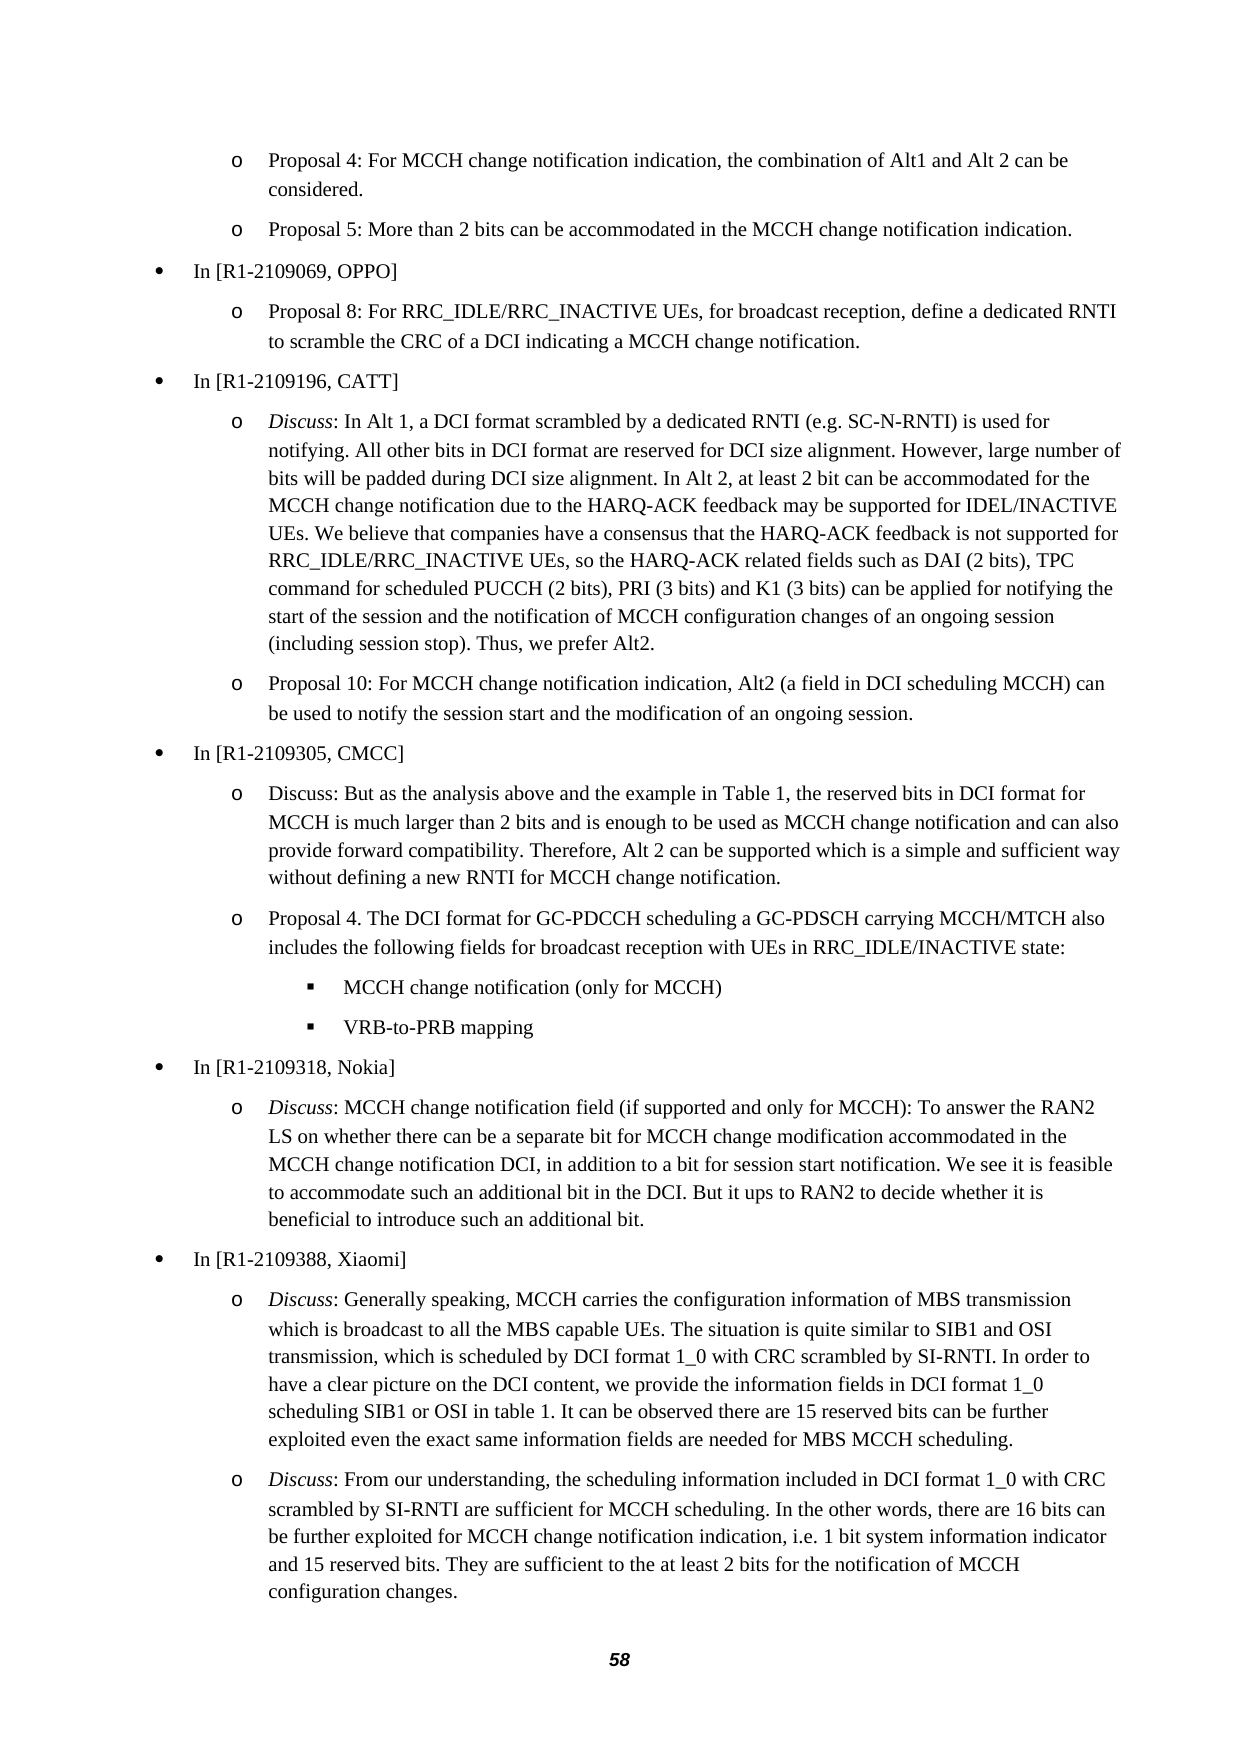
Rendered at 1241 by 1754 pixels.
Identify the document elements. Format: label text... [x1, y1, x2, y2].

list In [R1-2109388, Xiaomi] [156, 1247, 1122, 1271]
list Proposal 10: For MCCH change notification indication, Alt2 (a field in DCI scheduling MCCH) can be used to notify the session start and the modification of an ongoing session. [231, 671, 1122, 725]
list In [R1-2109305, CMCC] [156, 741, 1122, 765]
list In [R1-2109196, CATT] [156, 369, 1122, 393]
list MCCH change notification (only for MCCH) [306, 975, 1122, 999]
list Discuss: MCCH change notification field (if supported and only for MCCH): To answer the RAN2 LS on whether there can be a separate bit for MCCH change modification accommodated in the MCCH change notification DCI, in addition to a bit for session start notification. We see it is feasible to accommodate such an additional bit in the DCI. But it ups to RAN2 to decide whether it is beneficial to introduce such an additional bit. [231, 1095, 1122, 1231]
list Proposal 4. The DCI format for GC-PDCCH scheduling a GC-PDSCH carrying MCCH/MTCH also includes the following fields for broadcast reception with UEs in RRC_IDLE/INACTIVE state: [231, 905, 1122, 959]
list VRB-to-PRB mapping [306, 1015, 1122, 1039]
list Discuss: Generally speaking, MCCH carries the configuration information of MBS transmission which is broadcast to all the MBS capable UEs. The situation is quite similar to SIB1 and OSI transmission, which is scheduled by DCI format 1_0 with CRC scrambled by SI-RNTI. In order to have a clear picture on the DCI content, we provide the information fields in DCI format 1_0 scheduling SIB1 or OSI in table 1. It can be observed there are 15 reserved bits can be further exploited even the exact same information fields are needed for MBS MCCH scheduling. [231, 1287, 1122, 1451]
list In [R1-2109069, OPPO] [156, 259, 1122, 283]
list Proposal 8: For RRC_IDLE/RRC_INACTIVE UEs, for broadcast reception, define a dedicated RNTI to scramble the CRC of a DCI indicating a MCCH change notification. [231, 299, 1122, 353]
list Discuss: But as the analysis above and the example in Table 1, the reserved bits in DCI format for MCCH is much larger than 2 bits and is enough to be used as MCCH change notification and can also provide forward compatibility. Therefore, Alt 2 can be supported which is a simple and sufficient way without defining a new RNTI for MCCH change notification. [231, 781, 1122, 889]
list In [R1-2109318, Nokia] [156, 1055, 1122, 1079]
list Discuss: From our understanding, the scheduling information included in DCI format 1_0 with CRC scrambled by SI-RNTI are sufficient for MCCH scheduling. In the other words, there are 16 bits can be further exploited for MCCH change notification indication, i.e. 1 bit system information indicator and 15 reserved bits. They are sufficient to the at least 2 bits for the notification of MCCH configuration changes. [231, 1467, 1122, 1603]
list Proposal 4: For MCCH change notification indication, the combination of Alt1 and Alt 2 can be considered. [231, 148, 1122, 201]
list Proposal 5: More than 2 bits can be accommodated in the MCCH change notification indication. [231, 217, 1122, 243]
list Discuss: In Alt 1, a DCI format scrambled by a dedicated RNTI (e.g. SC-N-RNTI) is used for notifying. All other bits in DCI format are reserved for DCI size alignment. However, large number of bits will be padded during DCI size alignment. In Alt 2, at least 2 bit can be accommodated for the MCCH change notification due to the HARQ-ACK feedback may be supported for IDEL/INACTIVE UEs. We believe that companies have a consensus that the HARQ-ACK feedback is not supported for RRC_IDLE/RRC_INACTIVE UEs, so the HARQ-ACK related fields such as DAI (2 bits), TPC command for scheduled PUCCH (2 bits), PRI (3 bits) and K1 (3 bits) can be applied for notifying the start of the session and the notification of MCCH configuration changes of an ongoing session (including session stop). Thus, we prefer Alt2. [231, 409, 1122, 655]
